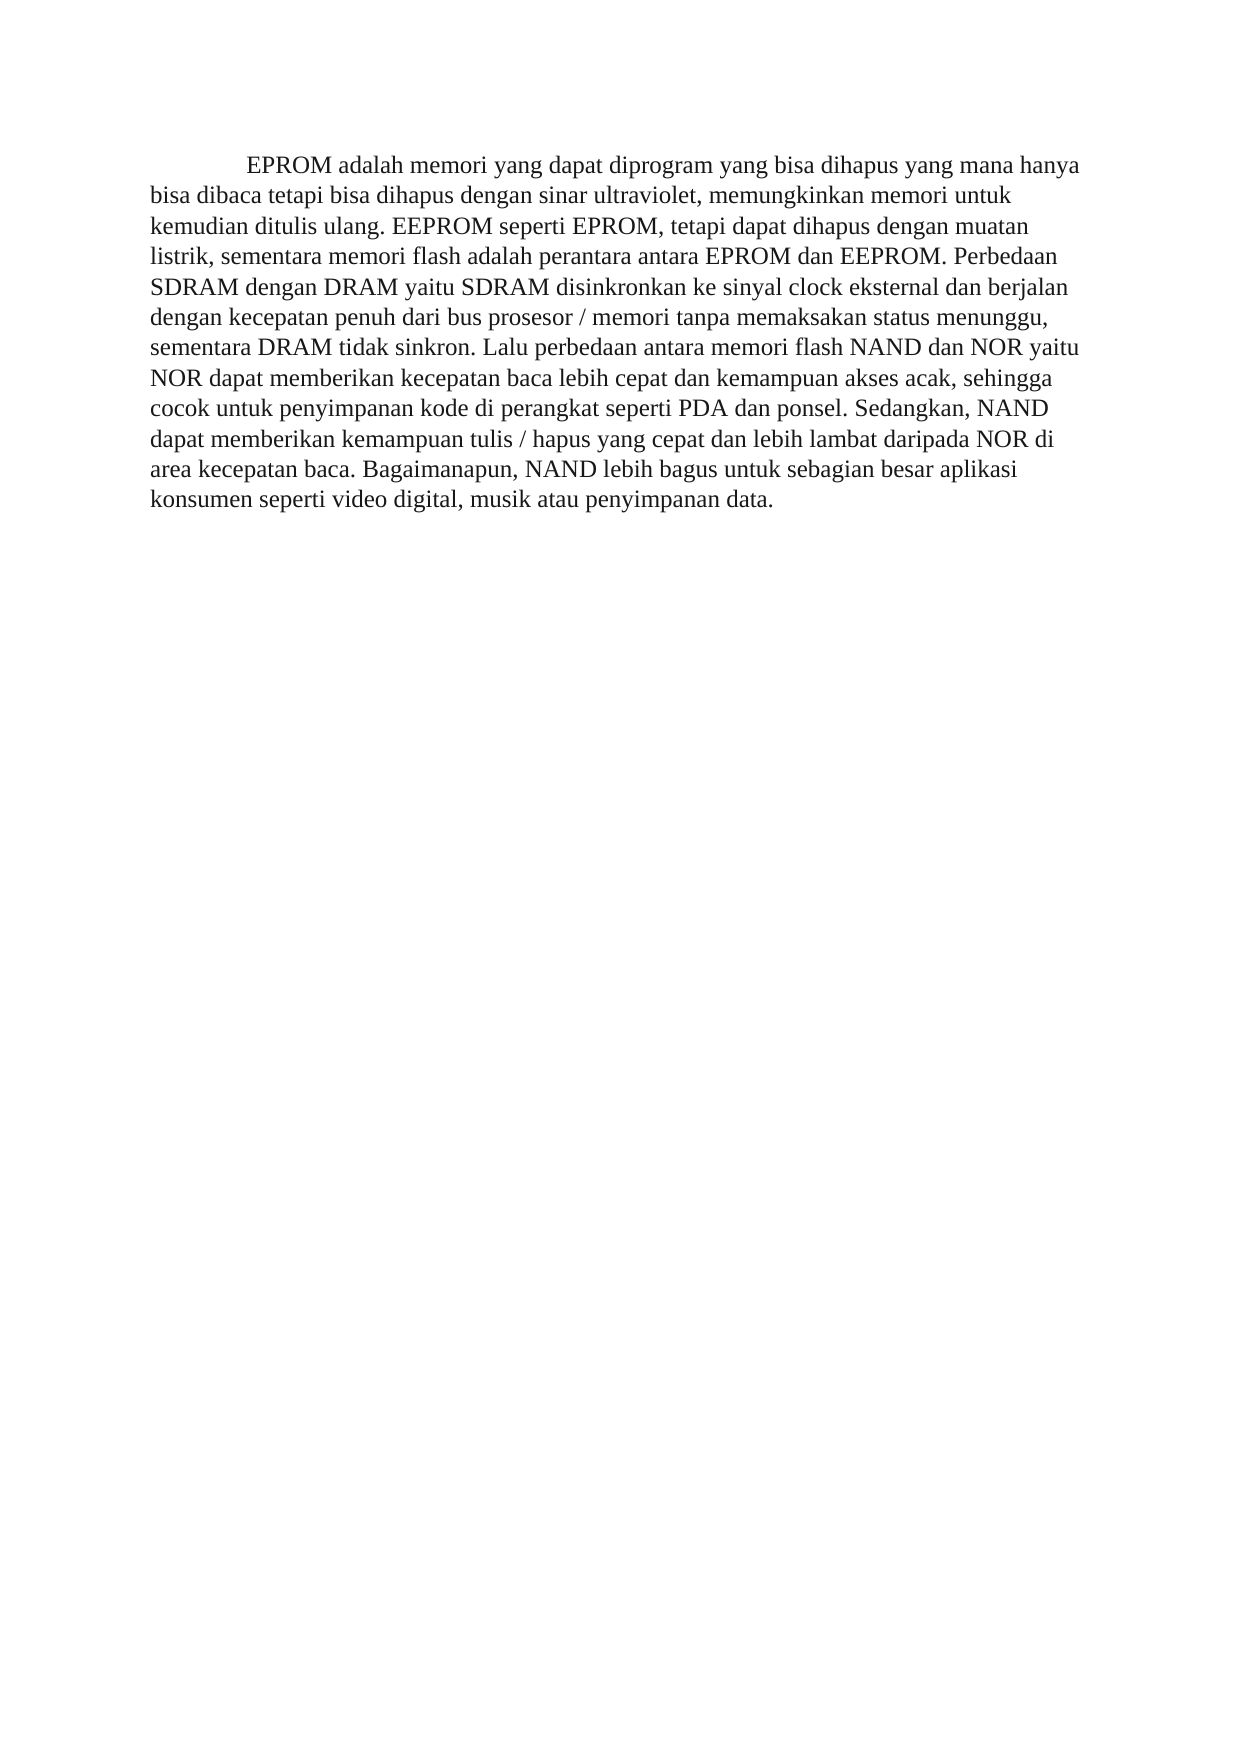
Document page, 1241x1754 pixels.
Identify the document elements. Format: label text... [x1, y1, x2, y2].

text EPROM adalah memori yang dapat diprogram yang bisa dihapus yang mana hanya bisa dibaca tetapi bisa dihapus dengan sinar ultraviolet, memungkinkan memori untuk kemudian ditulis ulang. EEPROM seperti EPROM, tetapi dapat dihapus dengan muatan listrik, sementara memori flash adalah perantara antara EPROM dan EEPROM. Perbedaan SDRAM dengan DRAM yaitu SDRAM disinkronkan ke sinyal clock eksternal dan berjalan dengan kecepatan penuh dari bus prosesor / memori tanpa memaksakan status menunggu, sementara DRAM tidak sinkron. Lalu perbedaan antara memori flash NAND dan NOR yaitu NOR dapat memberikan kecepatan baca lebih cepat dan kemampuan akses acak, sehingga cocok untuk penyimpanan kode di perangkat seperti PDA dan ponsel. Sedangkan, NAND dapat memberikan kemampuan tulis / hapus yang cepat dan lebih lambat daripada NOR di area kecepatan baca. Bagaimanapun, NAND lebih bagus untuk sebagian besar aplikasi konsumen seperti video digital, musik atau penyimpanan data. [150, 150, 1090, 513]
